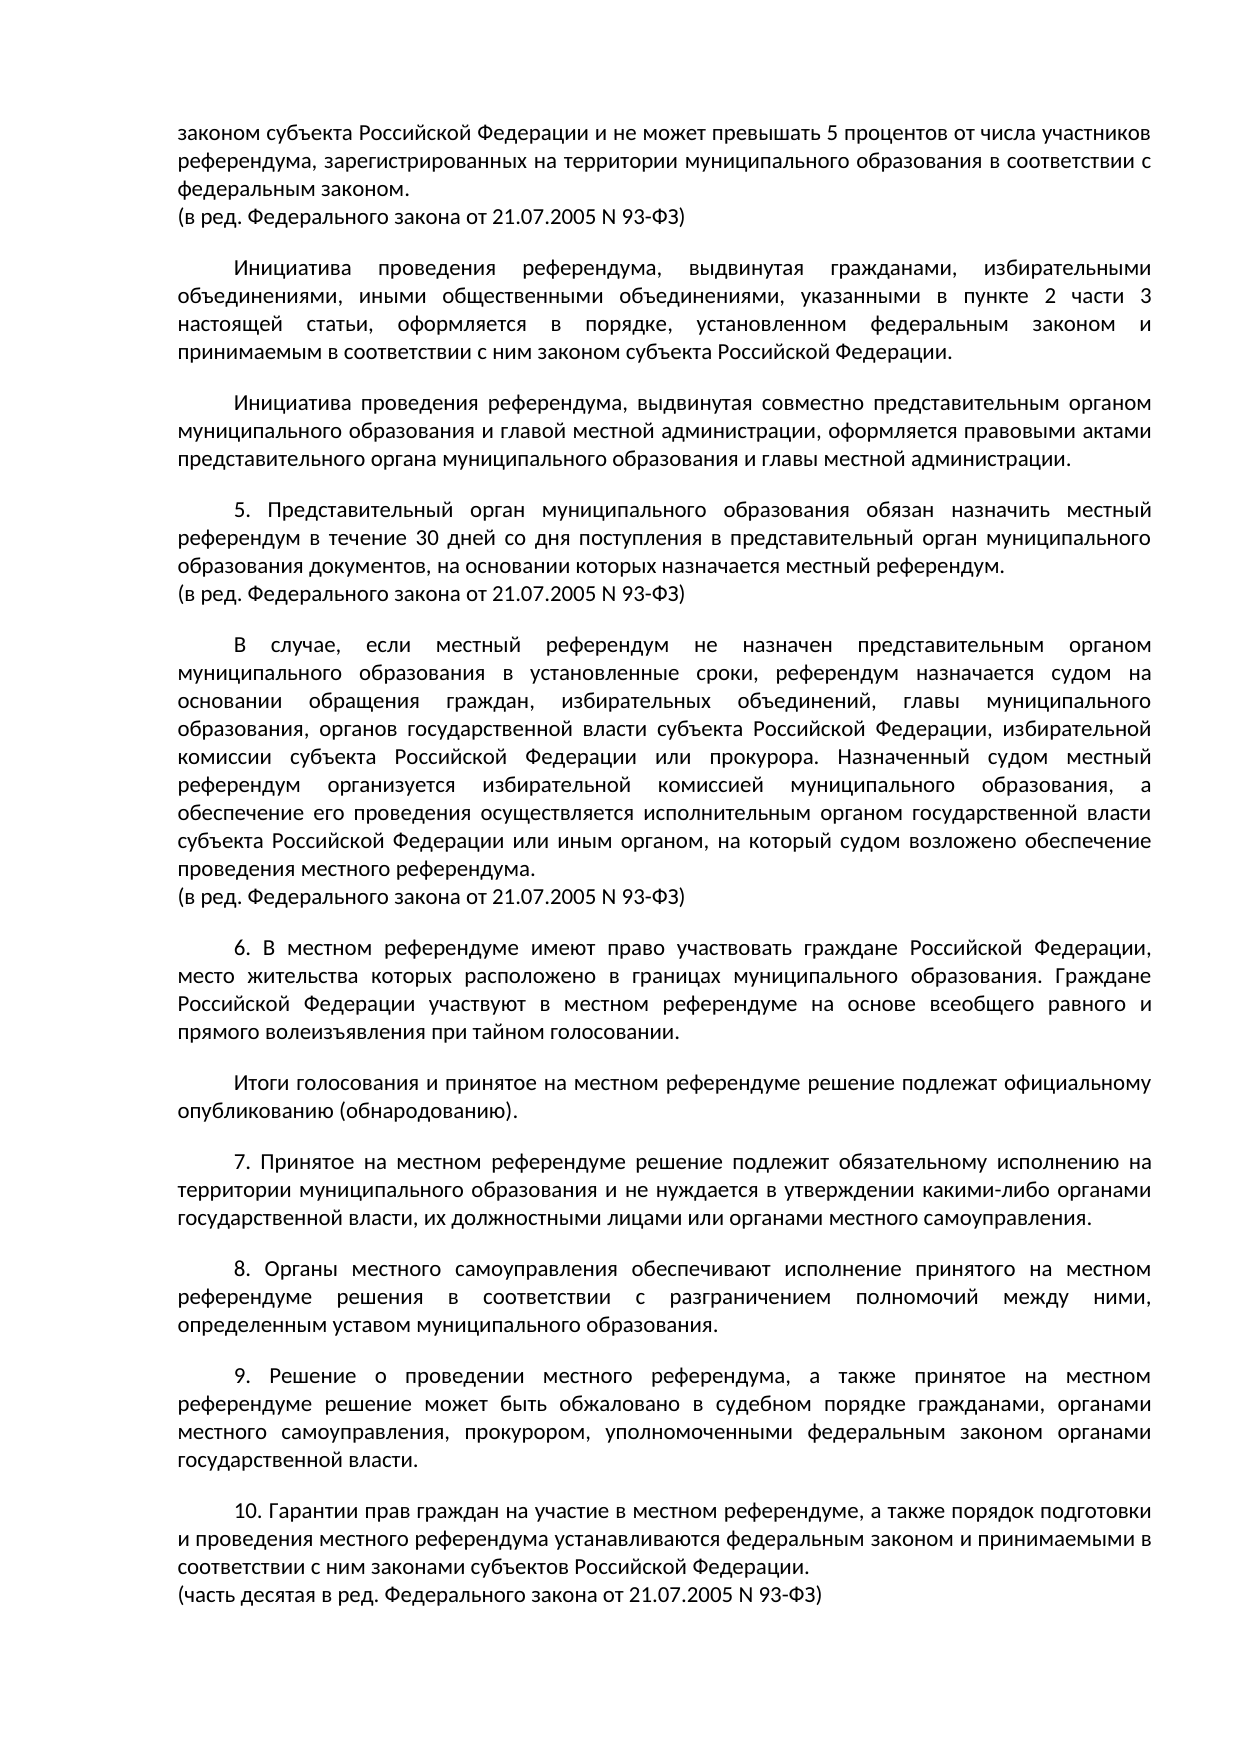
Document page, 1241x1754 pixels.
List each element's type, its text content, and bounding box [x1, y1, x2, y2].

text В случае, если местный референдум не назначен представительным органом муниципального образования в установленные сроки, референдум назначается судом на основании обращения граждан, избирательных объединений, главы муниципального образования, органов государственной власти субъекта Российской Федерации, избирательной комиссии субъекта Российской Федерации или прокурора. Назначенный судом местный референдум организуется избирательной комиссией муниципального образования, а обеспечение его проведения осуществляется исполнительным органом государственной власти субъекта Российской Федерации или иным органом, на который судом возложено обеспечение проведения местного референдума. [177, 630, 1152, 882]
text 7. Принятое на местном референдуме решение подлежит обязательному исполнению на территории муниципального образования и не нуждается в утверждении какими-либо органами государственной власти, их должностными лицами или органами местного самоуправления. [177, 1147, 1152, 1231]
text Инициатива проведения референдума, выдвинутая совместно представительным органом муниципального образования и главой местной администрации, оформляется правовыми актами представительного органа муниципального образования и главы местной администрации. [177, 388, 1152, 472]
text (в ред. Федерального закона от 21.07.2005 N 93-ФЗ) [177, 882, 1152, 910]
text 6. В местном референдуме имеют право участвовать граждане Российской Федерации, место жительства которых расположено в границах муниципального образования. Граждане Российской Федерации участвуют в местном референдуме на основе всеобщего равного и прямого волеизъявления при тайном голосовании. [177, 933, 1152, 1045]
text (в ред. Федерального закона от 21.07.2005 N 93-ФЗ) [177, 202, 1152, 230]
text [177, 118, 1152, 202]
text 8. Органы местного самоуправления обеспечивают исполнение принятого на местном референдуме решения в соответствии с разграничением полномочий между ними, определенным уставом муниципального образования. [177, 1254, 1152, 1338]
text 5. Представительный орган муниципального образования обязан назначить местный референдум в течение 30 дней со дня поступления в представительный орган муниципального образования документов, на основании которых назначается местный референдум. [177, 495, 1152, 579]
text 9. Решение о проведении местного референдума, а также принятое на местном референдуме решение может быть обжаловано в судебном порядке гражданами, органами местного самоуправления, прокурором, уполномоченными федеральным законом органами государственной власти. [177, 1361, 1152, 1473]
text Итоги голосования и принятое на местном референдуме решение подлежат официальному опубликованию (обнародованию). [177, 1068, 1152, 1124]
text 10. Гарантии прав граждан на участие в местном референдуме, а также порядок подготовки и проведения местного референдума устанавливаются федеральным законом и принимаемыми в соответствии с ним законами субъектов Российской Федерации. [177, 1496, 1152, 1580]
text (в ред. Федерального закона от 21.07.2005 N 93-ФЗ) [177, 579, 1152, 607]
text (часть десятая в ред. Федерального закона от 21.07.2005 N 93-ФЗ) [177, 1580, 1152, 1608]
text Инициатива проведения референдума, выдвинутая гражданами, избирательными объединениями, иными общественными объединениями, указанными в пункте 2 части 3 настоящей статьи, оформляется в порядке, установленном федеральным законом и принимаемым в соответствии с ним законом субъекта Российской Федерации. [177, 253, 1152, 365]
